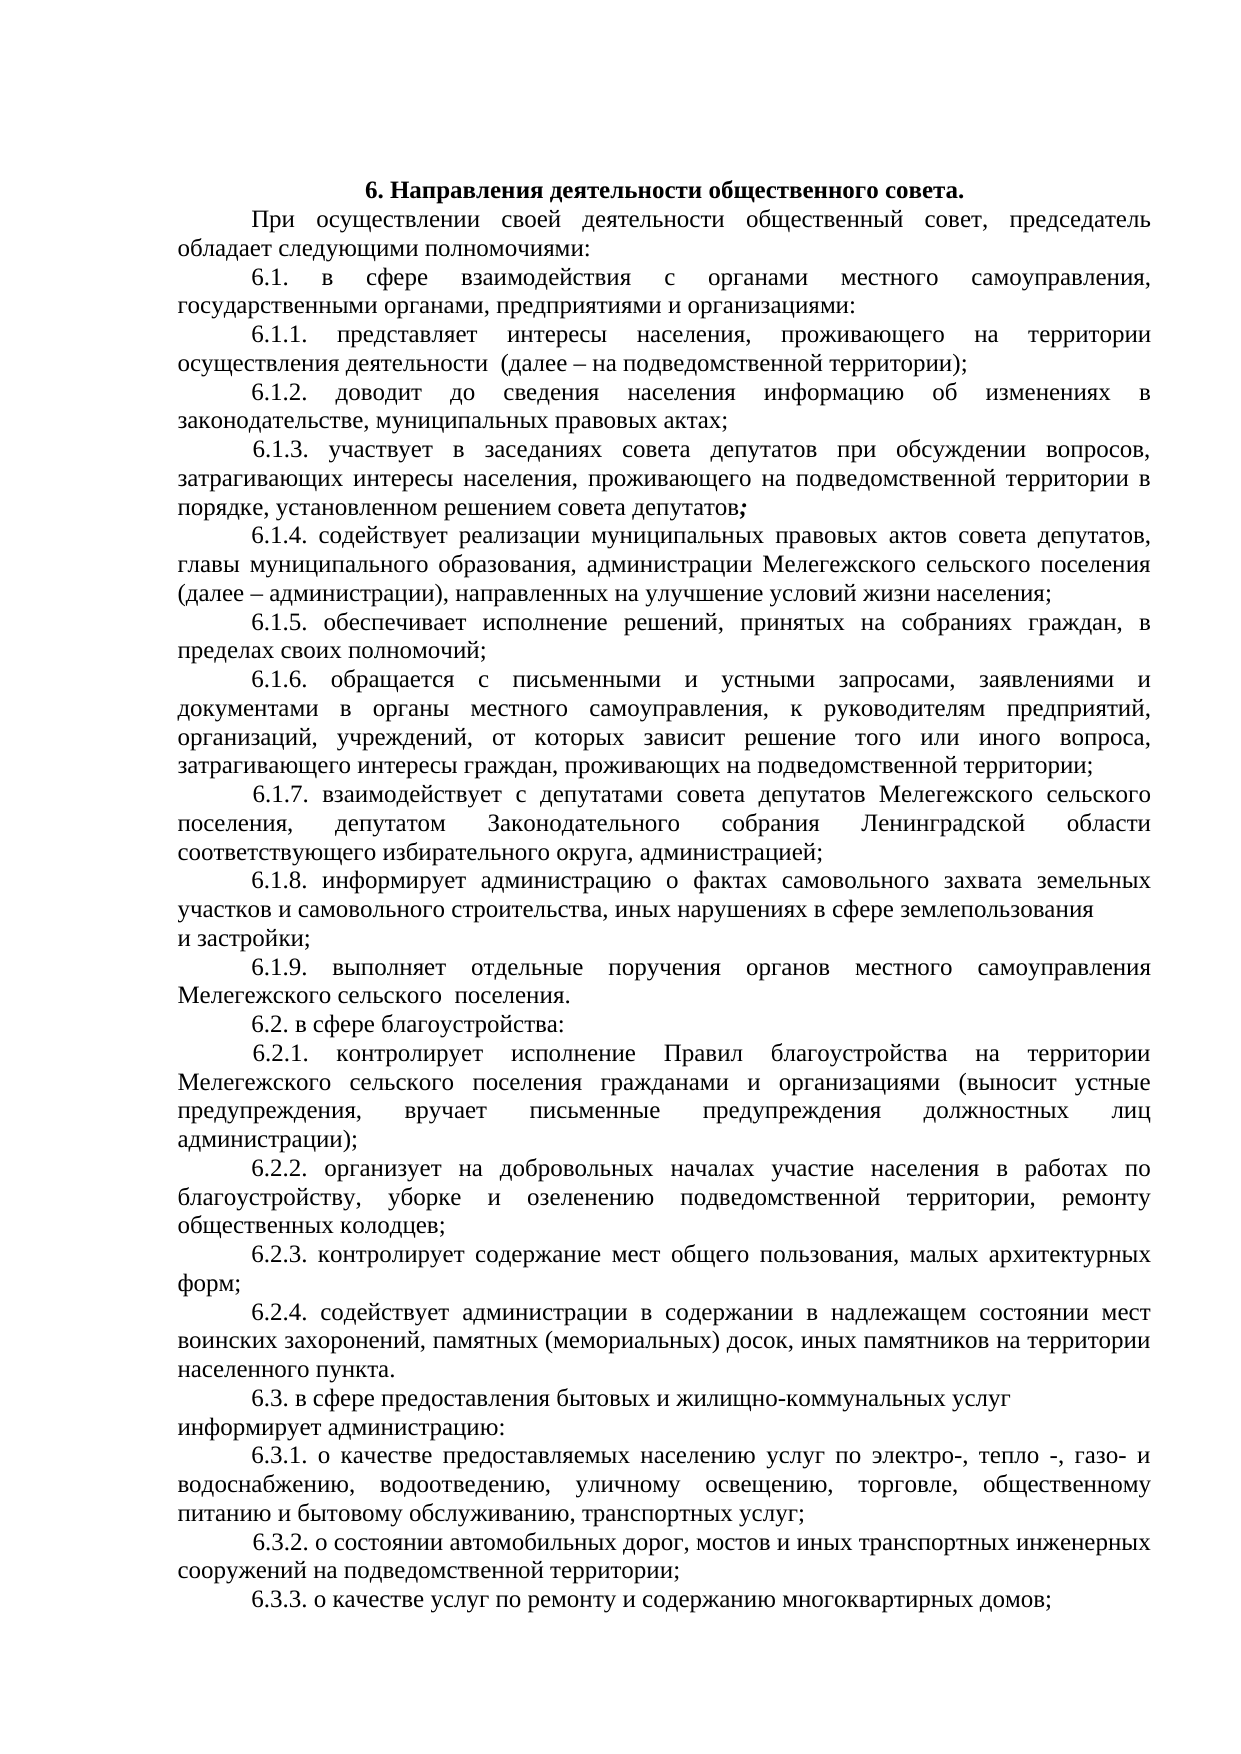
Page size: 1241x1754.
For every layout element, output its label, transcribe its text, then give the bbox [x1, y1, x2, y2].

text 6.3. в сфере предоставления бытовых и жилищно-коммунальных услуг [177, 1383, 1236, 1412]
text 6.1.1. представляет интересы населения, проживающего на территории осуществления деятельности (далее – на подведомственной территории); [177, 319, 1152, 377]
text 6.1.7. взаимодействует с депутатами совета депутатов Мелегежского сельского поселения, депутатом Законодательного собрания Ленинградской области соответствующего избирательного округа, администрацией; [177, 779, 1151, 866]
text При осуществлении своей деятельности общественный совет, председатель обладает следующими полномочиями: [177, 204, 1152, 262]
text информирует администрацию: [177, 1412, 1236, 1441]
text 6.1.8. информирует администрацию о фактах самовольного захвата земельных участков и самовольного строительства, иных нарушениях в сфере землепользования [177, 866, 1152, 923]
text 6.2.1. контролирует исполнение Правил благоустройства на территории Мелегежского сельского поселения гражданами и организациями (выносит устные предупреждения, вручает письменные предупреждения должностных лиц администрации); [177, 1038, 1151, 1153]
text и застройки; [177, 923, 1152, 952]
text 6.1. в сфере взаимодействия с органами местного самоуправления, государственными органами, предприятиями и организациями: [177, 262, 1152, 319]
text 6. Направления деятельности общественного совета. [177, 176, 1152, 204]
text 6.2.2. организует на добровольных началах участие населения в работах по благоустройству, уборке и озеленению подведомственной территории, ремонту общественных колодцев; [177, 1153, 1151, 1239]
text 6.2. в сфере благоустройства: [177, 1009, 1152, 1038]
text 6.1.9. выполняет отдельные поручения органов местного самоуправления Мелегежского сельского поселения. [177, 952, 1152, 1009]
text 6.1.4. содействует реализации муниципальных правовых актов совета депутатов, главы муниципального образования, администрации Мелегежского сельского поселения (далее – администрации), направленных на улучшение условий жизни населения; [177, 521, 1152, 607]
text 6.1.3. участвует в заседаниях совета депутатов при обсуждении вопросов, затрагивающих интересы населения, проживающего на подведомственной территории в порядке, установленном решением совета депутатов; [177, 434, 1151, 521]
text 6.2.3. контролирует содержание мест общего пользования, малых архитектурных форм; [177, 1239, 1151, 1297]
text 6.3.2. о состоянии автомобильных дорог, мостов и иных транспортных инженерных сооружений на подведомственной территории; [177, 1527, 1151, 1584]
text 6.2.4. содействует администрации в содержании в надлежащем состоянии мест воинских захоронений, памятных (мемориальных) досок, иных памятников на территории населенного пункта. [177, 1297, 1152, 1383]
text 6.3.1. о качестве предоставляемых населению услуг по электро-, тепло -, газо- и водоснабжению, водоотведению, уличному освещению, торговле, общественному питанию и бытовому обслуживанию, транспортных услуг; [177, 1441, 1152, 1527]
text 6.3.3. о качестве услуг по ремонту и содержанию многоквартирных домов; [177, 1584, 1152, 1613]
text 6.1.5. обеспечивает исполнение решений, принятых на собраниях граждан, в пределах своих полномочий; [177, 607, 1152, 664]
text 6.1.6. обращается с письменными и устными запросами, заявлениями и документами в органы местного самоуправления, к руководителям предприятий, организаций, учреждений, от которых зависит решение того или иного вопроса, затрагивающего интересы граждан, проживающих на подведомственной территории; [177, 664, 1152, 779]
text 6.1.2. доводит до сведения населения информацию об изменениях в законодательстве, муниципальных правовых актах; [177, 377, 1152, 434]
